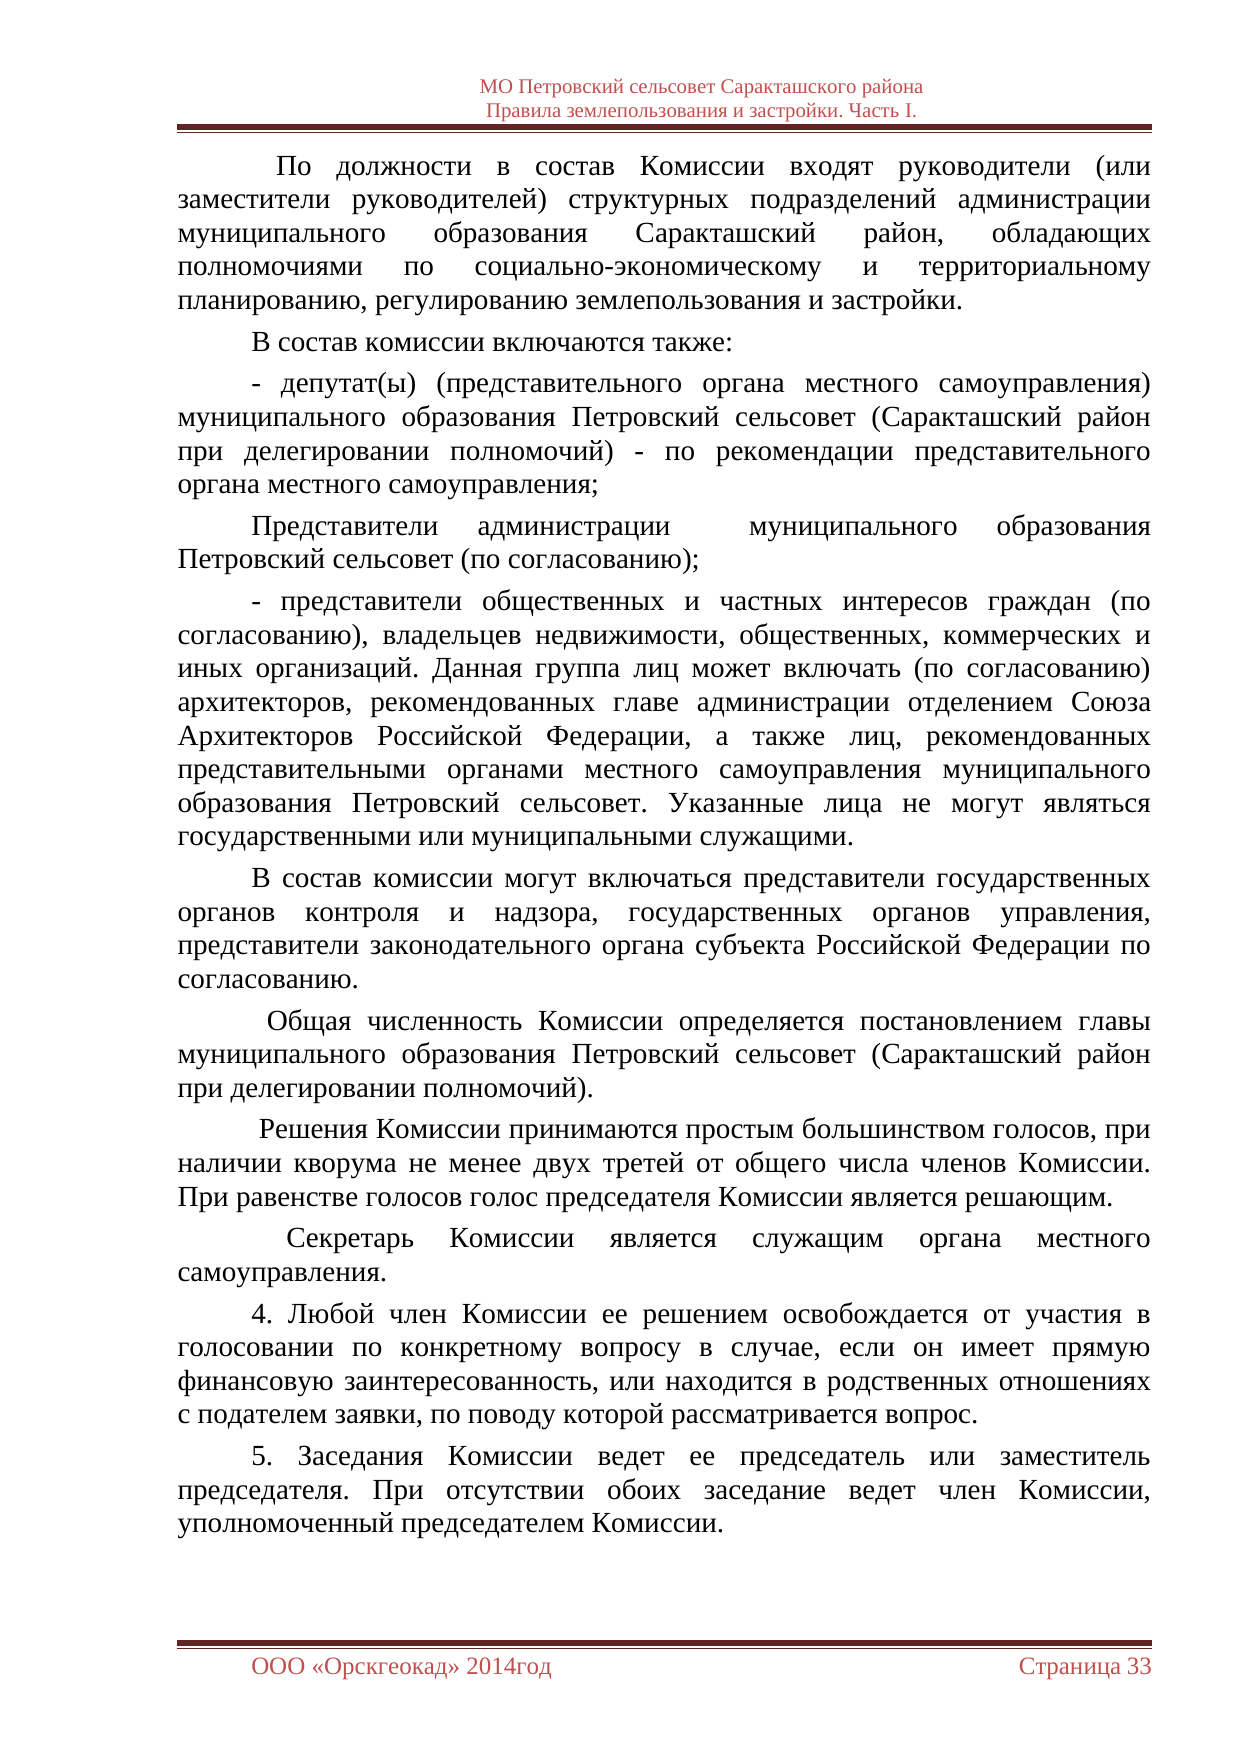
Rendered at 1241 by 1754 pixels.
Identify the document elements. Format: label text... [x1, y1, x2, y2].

text Секретарь Комиссии является служащим органа местного самоуправления. [177, 1221, 1152, 1288]
text В состав комиссии могут включаться представители государственных органов контроля и надзора, государственных органов управления, представители законодательного органа субъекта Российской Федерации по согласованию. [177, 860, 1152, 994]
text - представители общественных и частных интересов граждан (по согласованию), владельцев недвижимости, общественных, коммерческих и иных организаций. Данная группа лиц может включать (по согласованию) архитекторов, рекомендованных главе администрации отделением Союза Архитекторов Российской Федерации, а также лиц, рекомендованных представительными органами местного самоуправления муниципального образования Петровский сельсовет. Указанные лица не могут являться государственными или муниципальными служащими. [177, 583, 1152, 852]
text В состав комиссии включаются также: [177, 324, 1152, 357]
text 4. Любой член Комиссии ее решением освобождается от участия в голосовании по конкретному вопросу в случае, если он имеет прямую финансовую заинтересованность, или находится в родственных отношениях с подателем заявки, по поводу которой рассматривается вопрос. [177, 1296, 1152, 1430]
text По должности в состав Комиссии входят руководители (или заместители руководителей) структурных подразделений администрации муниципального образования Саракташский район, обладающих полномочиями по социально-экономическому и территориальному планированию, регулированию землепользования и застройки. [177, 148, 1152, 315]
text - депутат(ы) (представительного органа местного самоуправления) муниципального образования Петровский сельсовет (Саракташский район при делегировании полномочий) - по рекомендации представительного органа местного самоуправления; [177, 366, 1152, 500]
text Решения Комиссии принимаются простым большинством голосов, при наличии кворума не менее двух третей от общего числа членов Комиссии. При равенстве голосов голос председателя Комиссии является решающим. [177, 1112, 1152, 1212]
text Представители администрации муниципального образования Петровский сельсовет (по согласованию); [177, 508, 1152, 575]
text Общая численность Комиссии определяется постановлением главы муниципального образования Петровский сельсовет (Саракташский район при делегировании полномочий). [177, 1003, 1152, 1103]
text 5. Заседания Комиссии ведет ее председатель или заместитель председателя. При отсутствии обоих заседание ведет член Комиссии, уполномоченный председателем Комиссии. [177, 1438, 1152, 1539]
